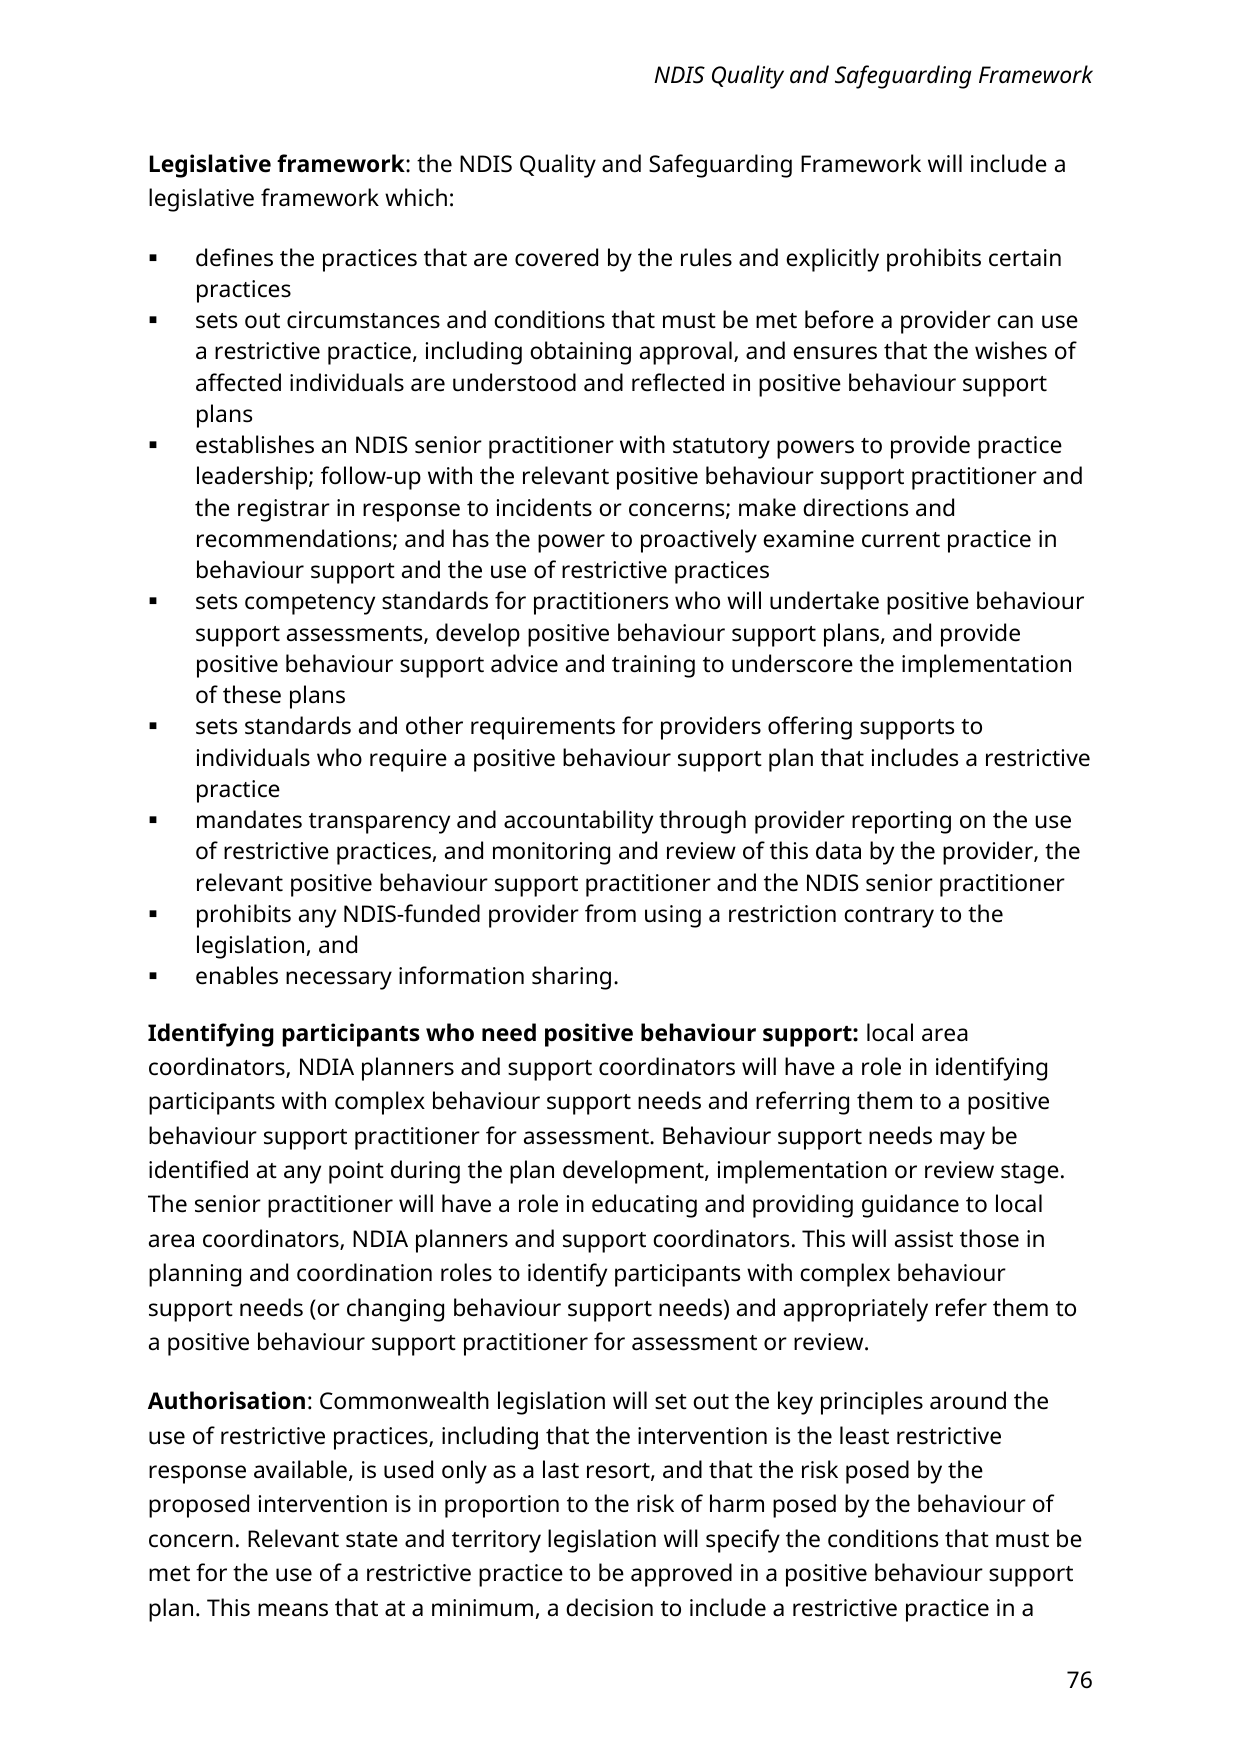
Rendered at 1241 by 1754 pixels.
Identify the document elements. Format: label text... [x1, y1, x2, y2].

list sets competency standards for practitioners who will undertake positive behaviour support assessments, develop positive behaviour support plans, and provide positive behaviour support advice and training to underscore the implementation of these plans [148, 585, 1092, 710]
list prohibits any NDIS-funded provider from using a restriction contrary to the legislation, and [148, 898, 1092, 960]
list sets standards and other requirements for providers offering supports to individuals who require a positive behaviour support plan that includes a restrictive practice [148, 710, 1092, 804]
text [148, 1385, 1092, 1623]
list defines the practices that are covered by the rules and explicitly prohibits certain practices [148, 241, 1092, 304]
list enables necessary information sharing. [148, 960, 1092, 991]
text Identifying participants who need positive behaviour support: local area coordinators, NDIA planners and support coordinators will have a role in identifying participants with complex behaviour support needs and referring them to a positive behaviour support practitioner for assessment. Behaviour support needs may be identified at any point during the plan development, implementation or review stage. The senior practitioner will have a role in educating and providing guidance to local area coordinators, NDIA planners and support coordinators. This will assist those in planning and coordination roles to identify participants with complex behaviour support needs (or changing behaviour support needs) and appropriately refer them to a positive behaviour support practitioner for assessment or review. [148, 1016, 1092, 1357]
list sets out circumstances and conditions that must be met before a provider can use a restrictive practice, including obtaining approval, and ensures that the wishes of affected individuals are understood and reflected in positive behaviour support plans [148, 304, 1092, 429]
list establishes an NDIS senior practitioner with statutory powers to provide practice leadership; follow-up with the relevant positive behaviour support practitioner and the registrar in response to incidents or concerns; make directions and recommendations; and has the power to proactively examine current practice in behaviour support and the use of restrictive practices [148, 429, 1092, 585]
list mandates transparency and accountability through provider reporting on the use of restrictive practices, and monitoring and review of this data by the provider, the relevant positive behaviour support practitioner and the NDIS senior practitioner [148, 804, 1092, 898]
text Legislative framework: the NDIS Quality and Safeguarding Framework will include a legislative framework which: [148, 148, 1092, 213]
